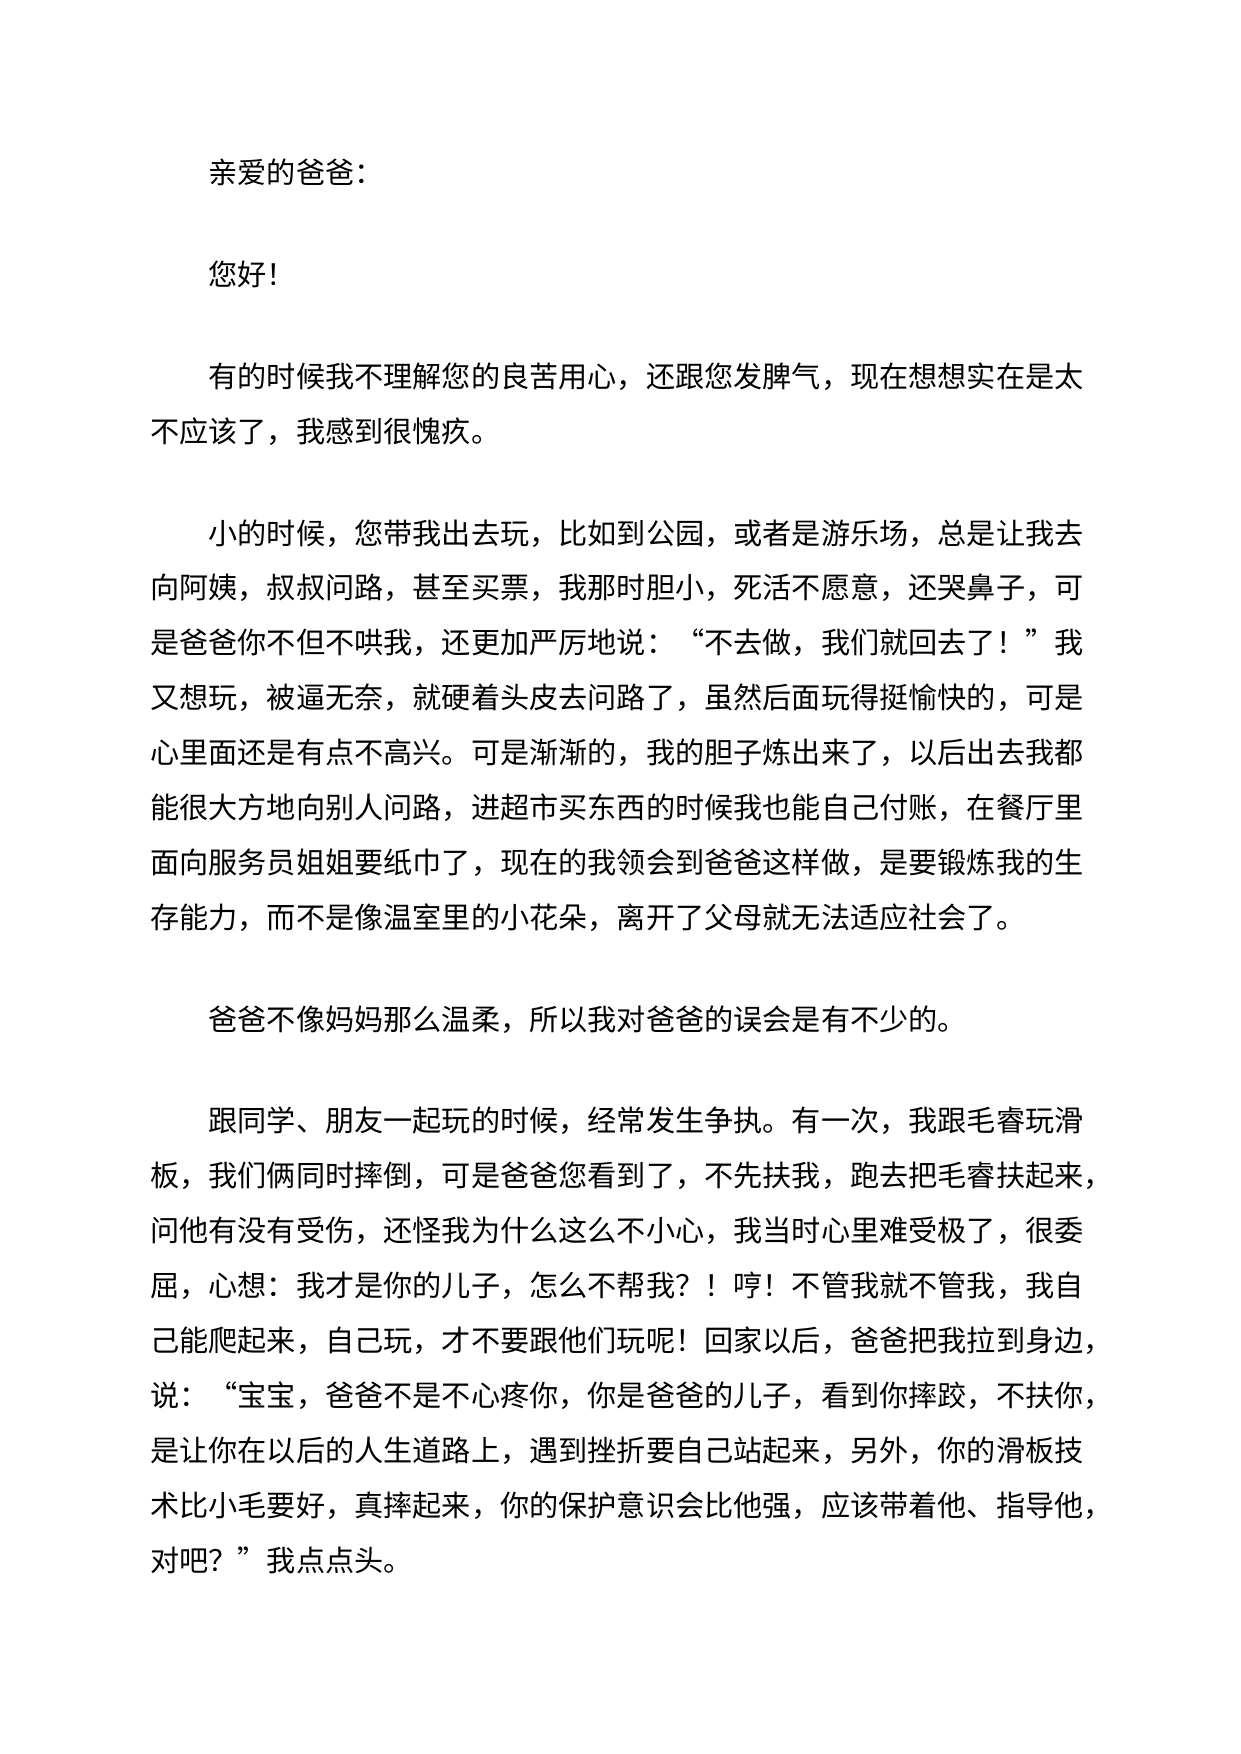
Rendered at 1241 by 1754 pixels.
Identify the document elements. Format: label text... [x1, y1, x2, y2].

text 爸爸不像妈妈那么温柔，所以我对爸爸的误会是有不少的。 [150, 996, 1090, 1038]
text 有的时候我不理解您的良苦用心，还跟您发脾气，现在想想实在是太不应该了，我感到很愧疚。 [150, 353, 1090, 451]
text 您好！ [150, 252, 1090, 294]
text 亲爱的爸爸： [150, 150, 1090, 192]
text 小的时候，您带我出去玩，比如到公园，或者是游乐场，总是让我去向阿姨，叔叔问路，甚至买票，我那时胆小，死活不愿意，还哭鼻子，可是爸爸你不但不哄我，还更加严厉地说：“不去做，我们就回去了！”我又想玩，被逼无奈，就硬着头皮去问路了，虽然后面玩得挺愉快的，可是心里面还是有点不高兴。可是渐渐的，我的胆子炼出来了，以后出去我都能很大方地向别人问路，进超市买东西的时候我也能自己付账，在餐厅里面向服务员姐姐要纸巾了，现在的我领会到爸爸这样做，是要锻炼我的生存能力，而不是像温室里的小花朵，离开了父母就无法适应社会了。 [150, 510, 1090, 937]
text 跟同学、朋友一起玩的时候，经常发生争执。有一次，我跟毛睿玩滑板，我们俩同时摔倒，可是爸爸您看到了，不先扶我，跑去把毛睿扶起来，问他有没有受伤，还怪我为什么这么不小心，我当时心里难受极了，很委屈，心想：我才是你的儿子，怎么不帮我？！哼！不管我就不管我，我自己能爬起来，自己玩，才不要跟他们玩呢！回家以后，爸爸把我拉到身边，说：“宝宝，爸爸不是不心疼你，你是爸爸的儿子，看到你摔跤，不扶你，是让你在以后的人生道路上，遇到挫折要自己站起来，另外，你的滑板技术比小毛要好，真摔起来，你的保护意识会比他强，应该带着他、指导他，对吧？”我点点头。 [150, 1098, 1090, 1579]
